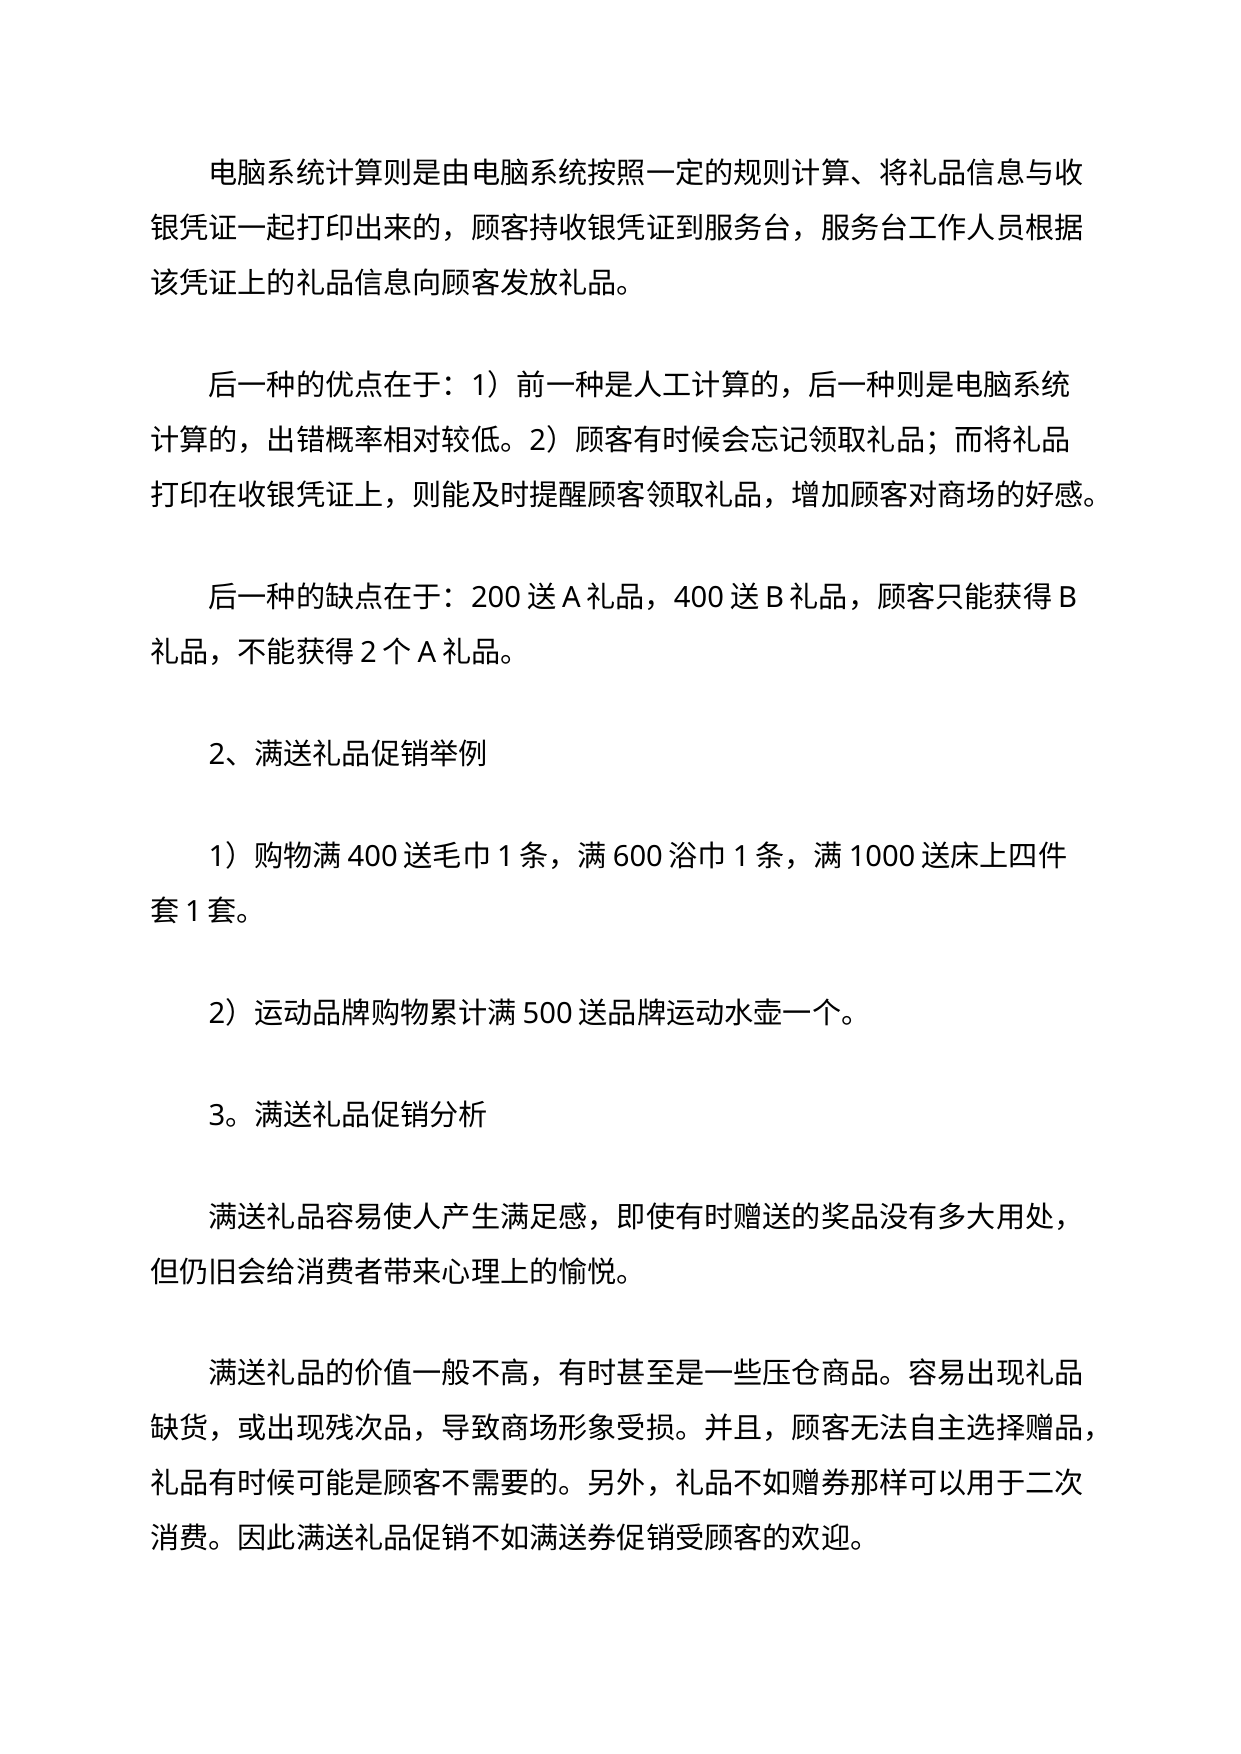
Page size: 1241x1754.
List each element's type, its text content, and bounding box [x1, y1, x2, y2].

text 2、满送礼品促销举例 [150, 730, 1090, 773]
text 3。满送礼品促销分析 [150, 1091, 1090, 1134]
text 满送礼品的价值一般不高，有时甚至是一些压仓商品。容易出现礼品缺货，或出现残次品，导致商场形象受损。并且，顾客无法自主选择赠品，礼品有时候可能是顾客不需要的。另外，礼品不如赠券那样可以用于二次消费。因此满送礼品促销不如满送券促销受顾客的欢迎。 [150, 1350, 1090, 1557]
text 后一种的缺点在于：200送A礼品，400送B礼品，顾客只能获得B礼品，不能获得2个A礼品。 [150, 573, 1090, 671]
text 2）运动品牌购物累计满500送品牌运动水壶一个。 [150, 989, 1090, 1032]
text 满送礼品容易使人产生满足感，即使有时赠送的奖品没有多大用处，但仍旧会给消费者带来心理上的愉悦。 [150, 1193, 1090, 1290]
text 后一种的优点在于：1）前一种是人工计算的，后一种则是电脑系统计算的，出错概率相对较低。2）顾客有时候会忘记领取礼品；而将礼品打印在收银凭证上，则能及时提醒顾客领取礼品，增加顾客对商场的好感。 [150, 362, 1090, 514]
text 电脑系统计算则是由电脑系统按照一定的规则计算、将礼品信息与收银凭证一起打印出来的，顾客持收银凭证到服务台，服务台工作人员根据该凭证上的礼品信息向顾客发放礼品。 [150, 150, 1090, 302]
text 1）购物满400送毛巾1条，满600浴巾1条，满1000送床上四件套1套。 [150, 832, 1090, 930]
